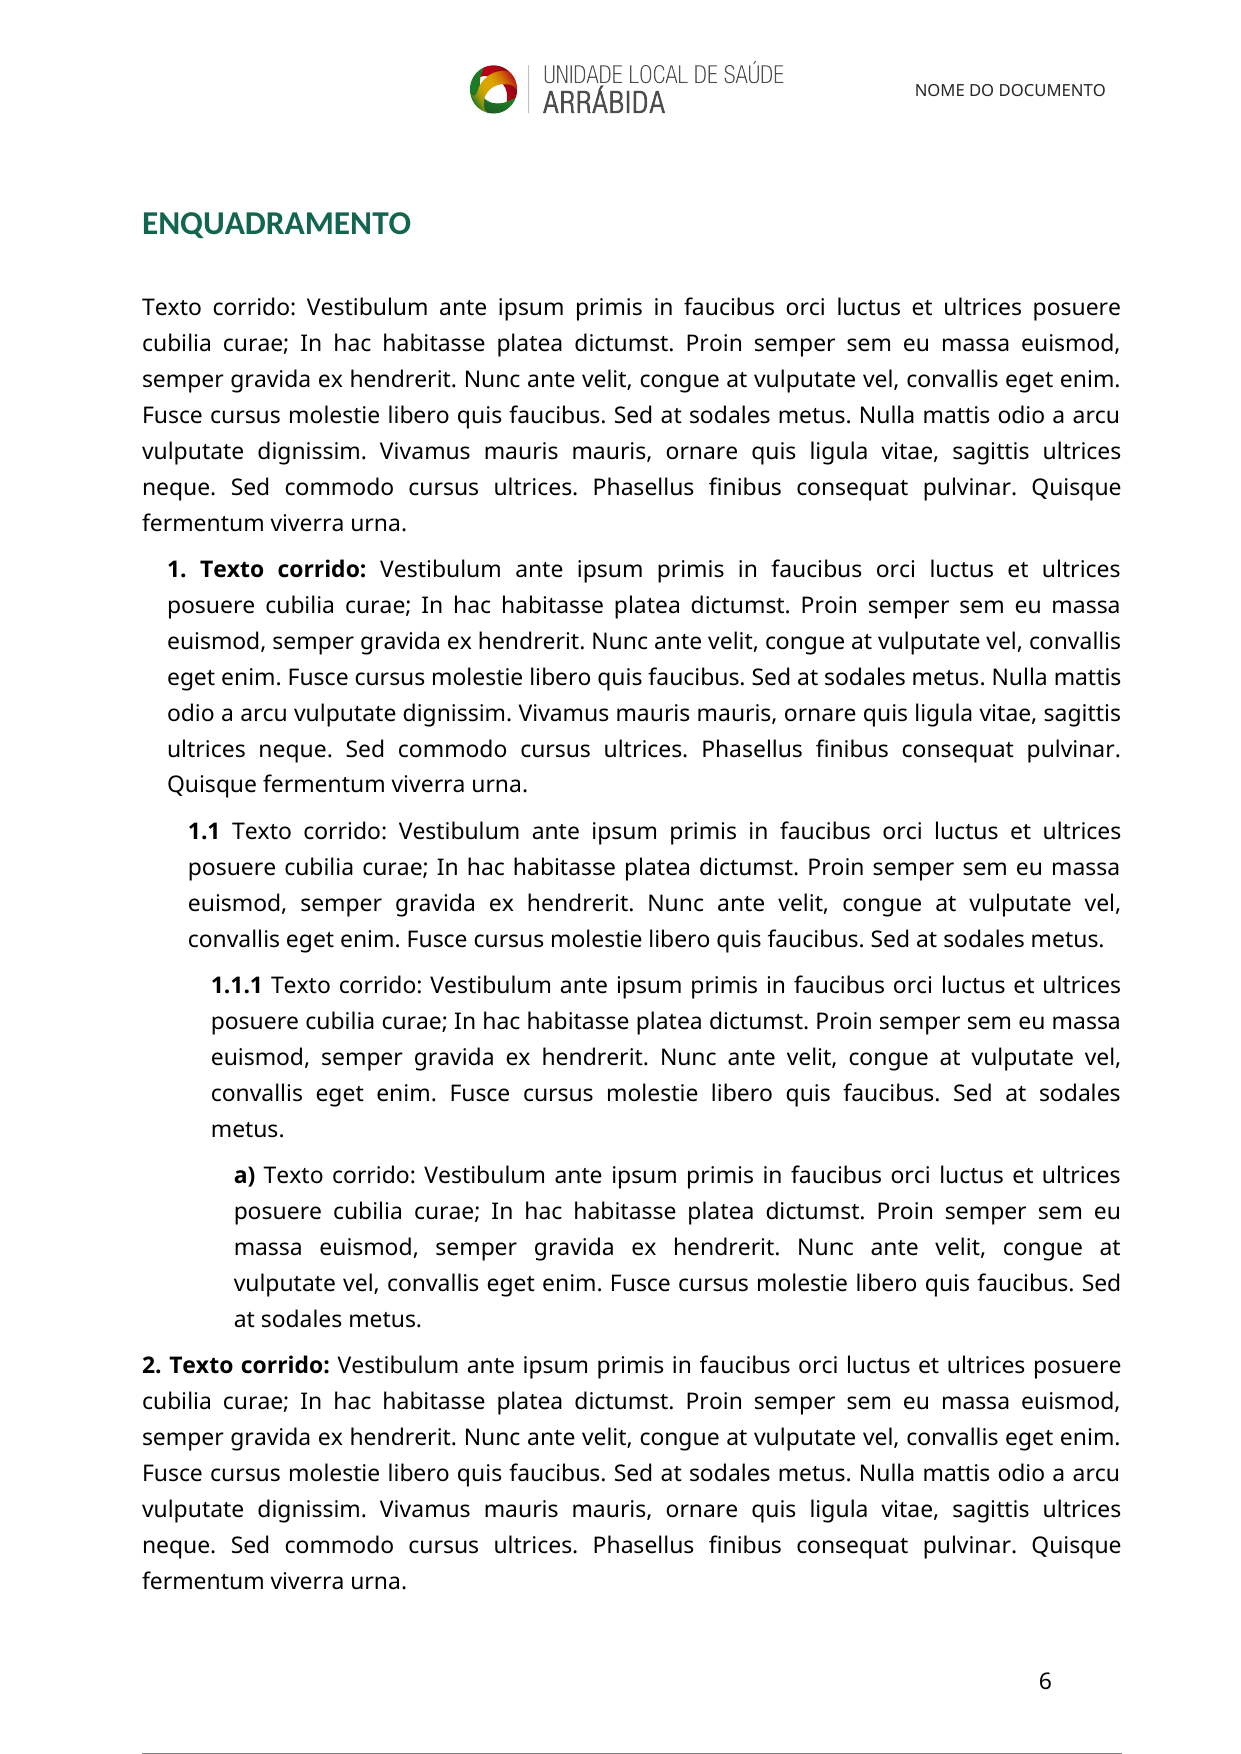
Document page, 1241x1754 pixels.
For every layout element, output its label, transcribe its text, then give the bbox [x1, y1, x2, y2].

text 1.1.1 Texto corrido: Vestibulum ante ipsum primis in faucibus orci luctus et ultrices posuere cubilia curae; In hac habitasse platea dictumst. Proin semper sem eu massa euismod, semper gravida ex hendrerit. Nunc ante velit, congue at vulputate vel, convallis eget enim. Fusce cursus molestie libero quis faucibus. Sed at sodales metus. [211, 969, 1122, 1144]
text 2. Texto corrido: Vestibulum ante ipsum primis in faucibus orci luctus et ultrices posuere cubilia curae; In hac habitasse platea dictumst. Proin semper sem eu massa euismod, semper gravida ex hendrerit. Nunc ante velit, congue at vulputate vel, convallis eget enim. Fusce cursus molestie libero quis faucibus. Sed at sodales metus. Nulla mattis odio a arcu vulputate dignissim. Vivamus mauris mauris, ornare quis ligula vitae, sagittis ultrices neque. Sed commodo cursus ultrices. Phasellus finibus consequat pulvinar. Quisque fermentum viverra urna. [142, 1349, 1122, 1596]
text Texto corrido: Vestibulum ante ipsum primis in faucibus orci luctus et ultrices posuere cubilia curae; In hac habitasse platea dictumst. Proin semper sem eu massa euismod, semper gravida ex hendrerit. Nunc ante velit, congue at vulputate vel, convallis eget enim. Fusce cursus molestie libero quis faucibus. Sed at sodales metus. Nulla mattis odio a arcu vulputate dignissim. Vivamus mauris mauris, ornare quis ligula vitae, sagittis ultrices neque. Sed commodo cursus ultrices. Phasellus finibus consequat pulvinar. Quisque fermentum viverra urna. [142, 291, 1122, 538]
picture [469, 61, 784, 114]
text a) Texto corrido: Vestibulum ante ipsum primis in faucibus orci luctus et ultrices posuere cubilia curae; In hac habitasse platea dictumst. Proin semper sem eu massa euismod, semper gravida ex hendrerit. Nunc ante velit, congue at vulputate vel, convallis eget enim. Fusce cursus molestie libero quis faucibus. Sed at sodales metus. [233, 1159, 1122, 1334]
text 1.1 Texto corrido: Vestibulum ante ipsum primis in faucibus orci luctus et ultrices posuere cubilia curae; In hac habitasse platea dictumst. Proin semper sem eu massa euismod, semper gravida ex hendrerit. Nunc ante velit, congue at vulputate vel, convallis eget enim. Fusce cursus molestie libero quis faucibus. Sed at sodales metus. [188, 815, 1122, 954]
subtitle ENQUADRAMENTO [142, 202, 1122, 243]
text 1. Texto corrido: Vestibulum ante ipsum primis in faucibus orci luctus et ultrices posuere cubilia curae; In hac habitasse platea dictumst. Proin semper sem eu massa euismod, semper gravida ex hendrerit. Nunc ante velit, congue at vulputate vel, convallis eget enim. Fusce cursus molestie libero quis faucibus. Sed at sodales metus. Nulla mattis odio a arcu vulputate dignissim. Vivamus mauris mauris, ornare quis ligula vitae, sagittis ultrices neque. Sed commodo cursus ultrices. Phasellus finibus consequat pulvinar. Quisque fermentum viverra urna. [167, 553, 1122, 800]
